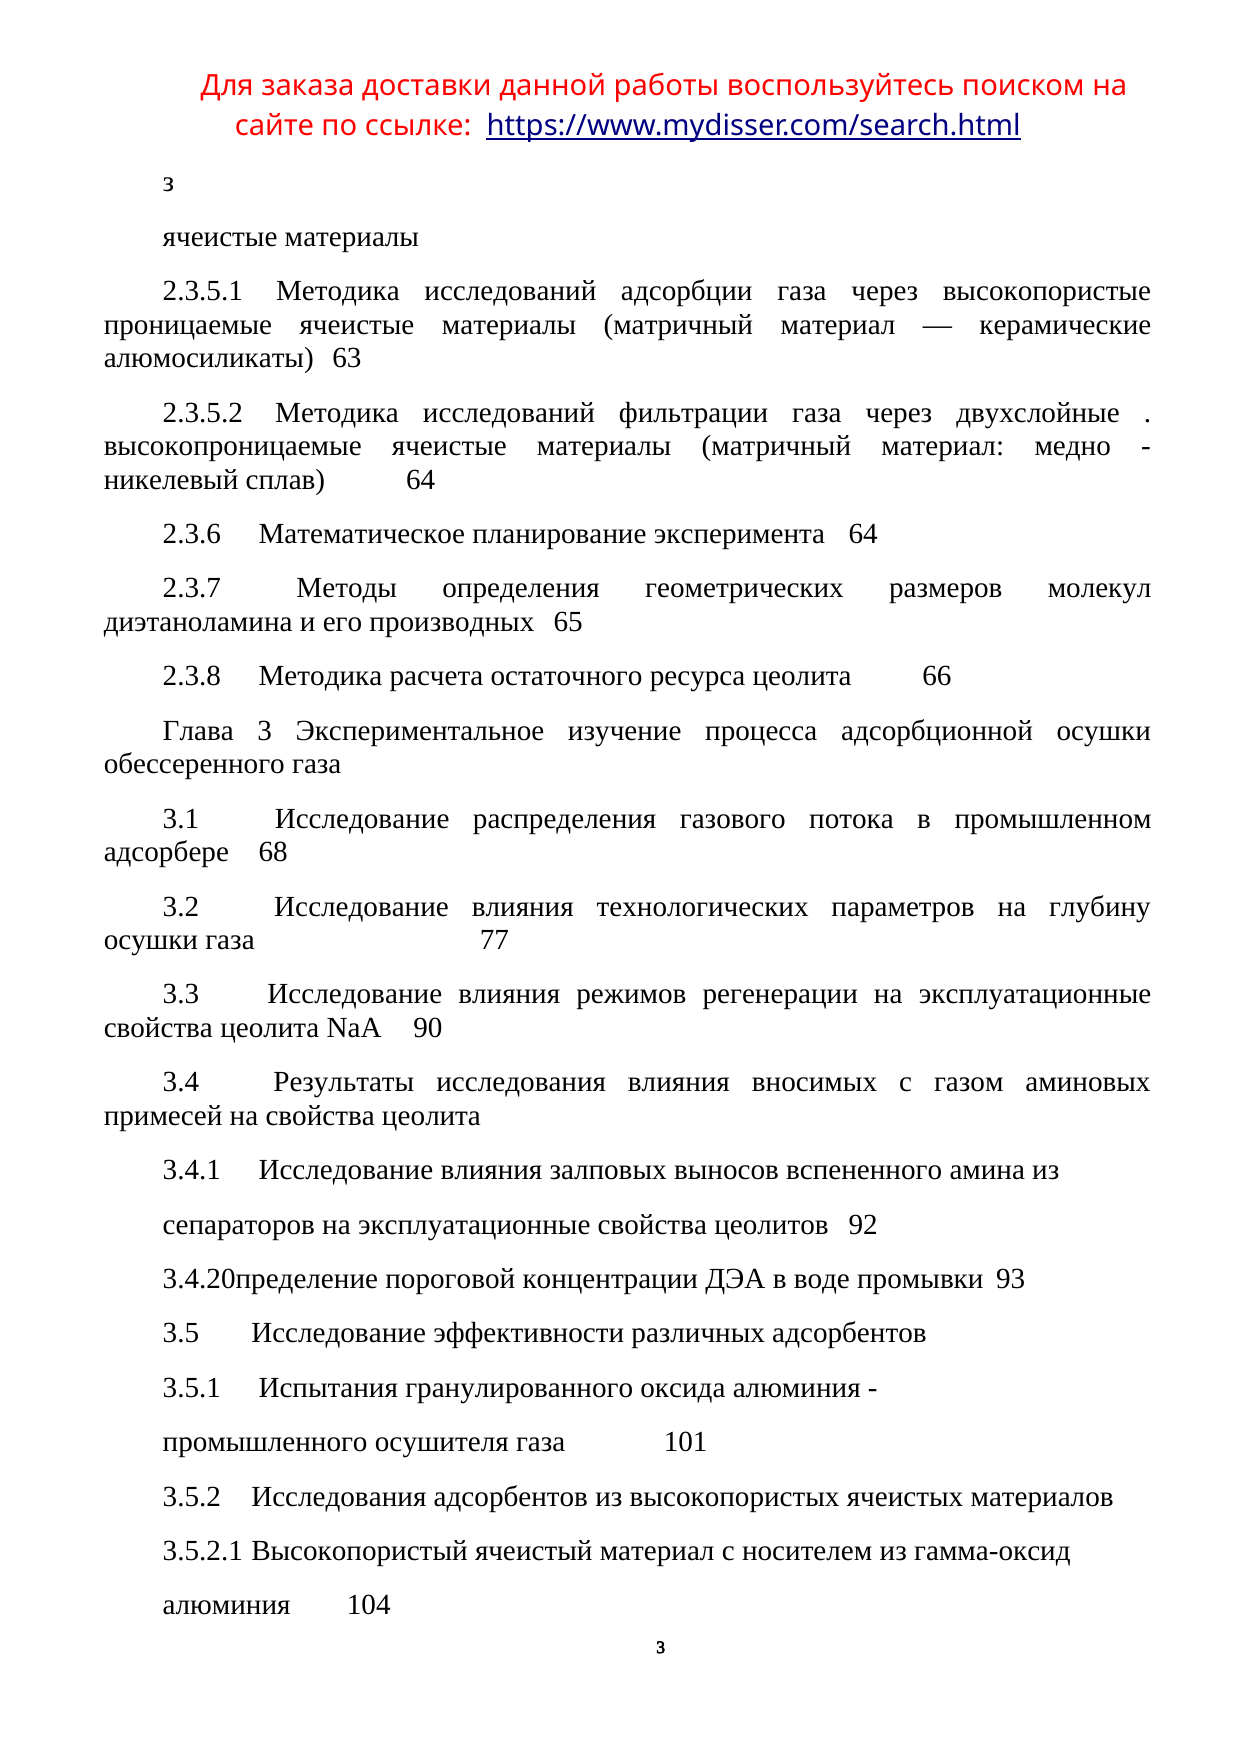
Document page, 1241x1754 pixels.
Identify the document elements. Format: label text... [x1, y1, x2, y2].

text з [103, 164, 1152, 198]
text ячеистые материалы [103, 219, 1152, 252]
text промышленного осушителя газа 101 [103, 1424, 1152, 1458]
text 3.4.20пределение пороговой концентрации ДЭА в воде промывки 93 [103, 1261, 1152, 1295]
text 2.3.7 Методы определения геометрических размеров молекул диэтаноламина и его производных 65 [103, 571, 1152, 638]
text 2.3.5.1 Методика исследований адсорбции газа через высокопористые проницаемые ячеистые материалы (матричный материал — керамические алюмосиликаты) 63 [103, 273, 1152, 374]
text 2.3.5.2 Методика исследований фильтрации газа через двухслойные . высокопроницаемые ячеистые материалы (матричный материал: медно - никелевый сплав) 64 [103, 395, 1152, 495]
text сепараторов на эксплуатационные свойства цеолитов 92 [103, 1207, 1152, 1240]
text 3.3 Исследование влияния режимов регенерации на эксплуатационные свойства цеолита NaA 90 [103, 977, 1152, 1044]
text 3.5 Исследование эффективности различных адсорбентов [103, 1316, 1152, 1349]
text алюминия 104 [103, 1587, 1152, 1621]
text Глава 3 Экспериментальное изучение процесса адсорбционной осушки обессеренного газа [103, 713, 1152, 780]
text 3.4 Результаты исследования влияния вносимых с газом аминовых примесей на свойства цеолита [103, 1064, 1152, 1132]
text 3.4.1 Исследование влияния залповых выносов вспененного амина из [103, 1152, 1152, 1186]
text 3.5.1 Испытания гранулированного оксида алюминия - [103, 1370, 1152, 1403]
text 2.3.8 Методика расчета остаточного ресурса цеолита 66 [103, 658, 1152, 692]
text 3.5.2 Исследования адсорбентов из высокопористых ячеистых материалов [103, 1479, 1152, 1512]
text 3.2 Исследование влияния технологических параметров на глубину осушки газа 77 [103, 889, 1152, 956]
text 3.5.2.1 Высокопористый ячеистый материал с носителем из гамма-оксид [103, 1533, 1152, 1567]
text 2.3.6 Математическое планирование эксперимента 64 [103, 516, 1152, 550]
text 3.1 Исследование распределения газового потока в промышленном адсорбере 68 [103, 801, 1152, 868]
